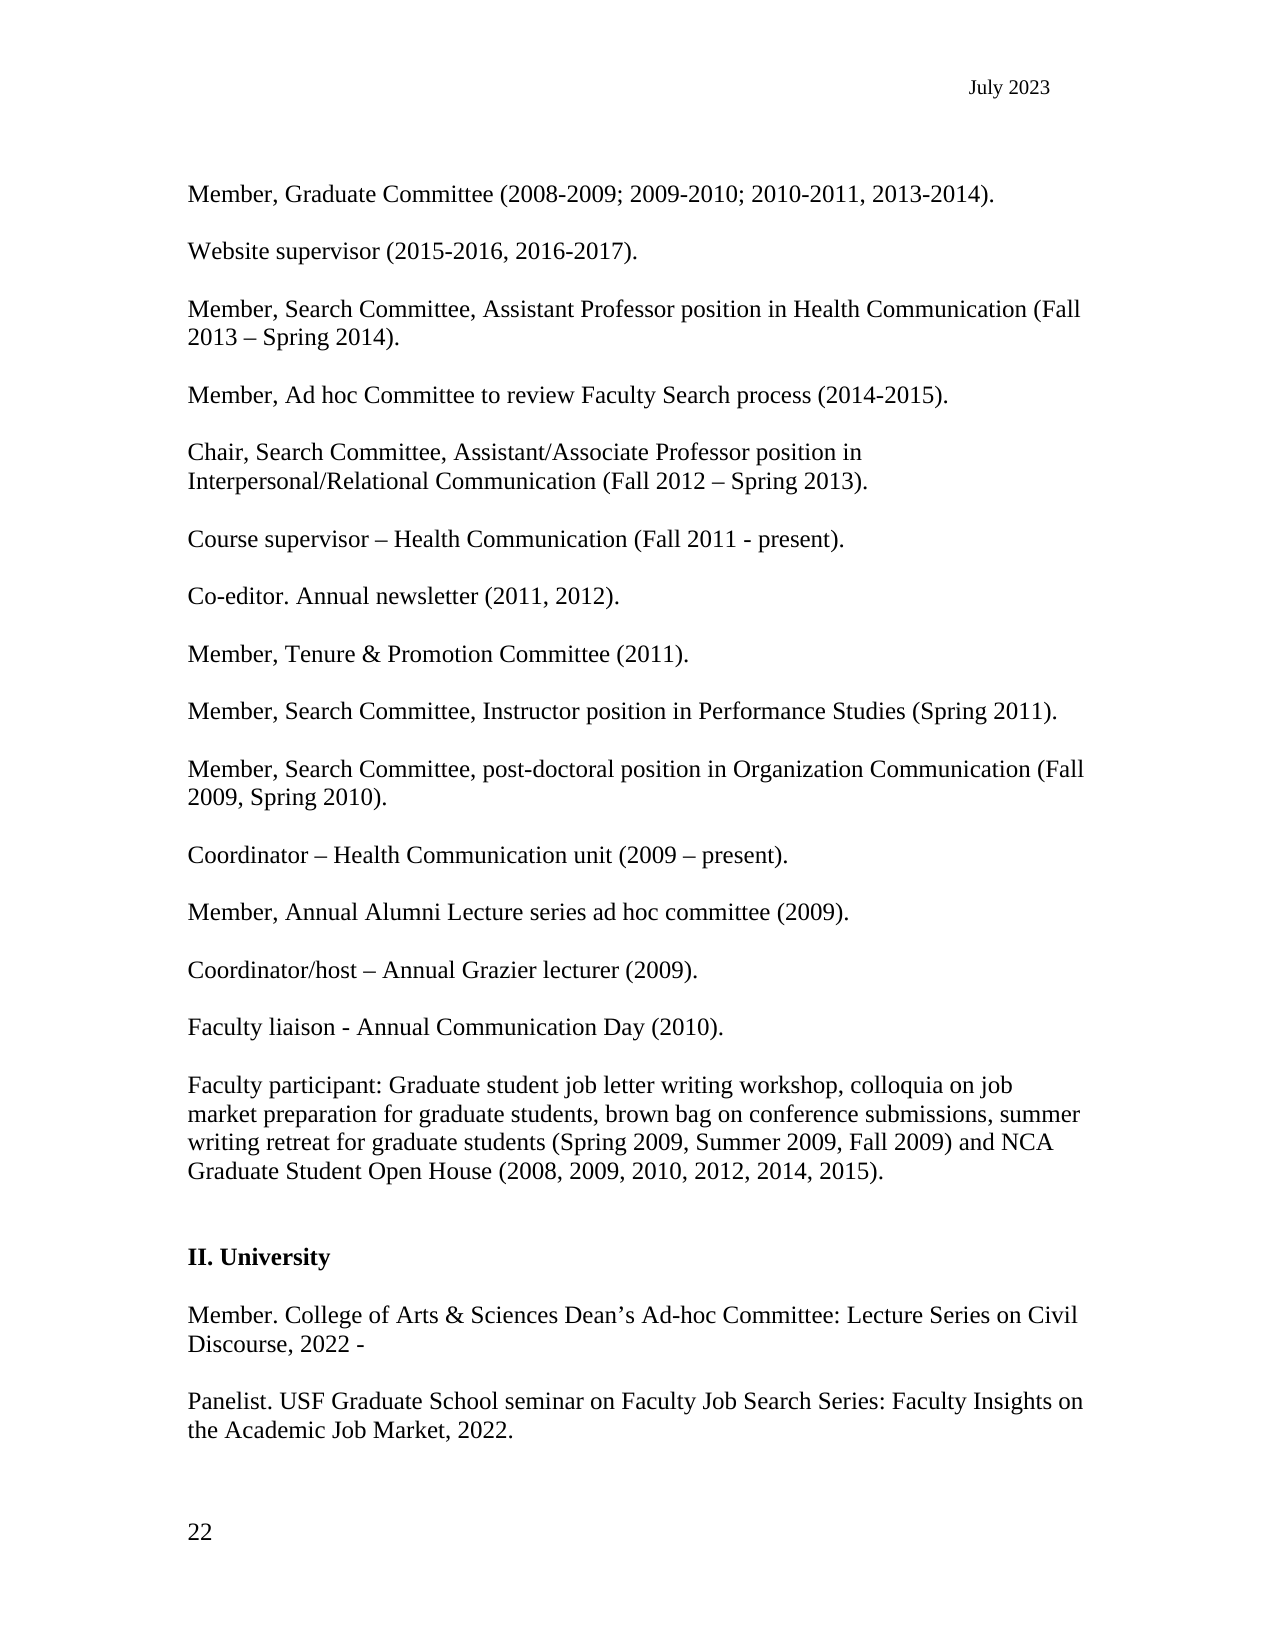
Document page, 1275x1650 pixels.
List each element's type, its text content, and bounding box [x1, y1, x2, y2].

text Member, Search Committee, Instructor position in Performance Studies (Spring 2011). [187, 696, 1087, 725]
text Panelist. USF Graduate School seminar on Faculty Job Search Series: Faculty Insights on the Academic Job Market, 2022. [187, 1386, 1087, 1444]
text Member. College of Arts & Sciences Dean’s Ad-hoc Committee: Lecture Series on Civil Discourse, 2022 - [187, 1300, 1087, 1357]
text Coordinator/host – Annual Grazier lecturer (2009). [187, 955, 1087, 984]
text II. University [187, 1242, 1087, 1271]
text Member, Tenure & Promotion Committee (2011). [187, 639, 1087, 667]
text Faculty participant: Graduate student job letter writing workshop, colloquia on job market preparation for graduate students, brown bag on conference submissions, summer writing retreat for graduate students (Spring 2009, Summer 2009, Fall 2009) and NCA Graduate Student Open House (2008, 2009, 2010, 2012, 2014, 2015). [187, 1070, 1087, 1185]
text Member, Graduate Committee (2008-2009; 2009-2010; 2010-2011, 2013-2014). [187, 179, 1087, 207]
text Course supervisor – Health Communication (Fall 2011 - present). [187, 524, 1087, 552]
text Member, Ad hoc Committee to review Faculty Search process (2014-2015). [187, 380, 1087, 409]
text Faculty liaison - Annual Communication Day (2010). [187, 1012, 1087, 1041]
text Coordinator – Health Communication unit (2009 – present). [187, 840, 1087, 869]
text Member, Annual Alumni Lecture series ad hoc committee (2009). [187, 897, 1087, 926]
text Chair, Search Committee, Assistant/Associate Professor position in Interpersonal/Relational Communication (Fall 2012 – Spring 2013). [187, 437, 1087, 495]
text Member, Search Committee, Assistant Professor position in Health Communication (Fall 2013 – Spring 2014). [187, 294, 1087, 351]
text Website supervisor (2015-2016, 2016-2017). [187, 236, 1087, 265]
text Member, Search Committee, post-doctoral position in Organization Communication (Fall 2009, Spring 2010). [187, 754, 1087, 811]
text Co-editor. Annual newsletter (2011, 2012). [187, 581, 1087, 610]
